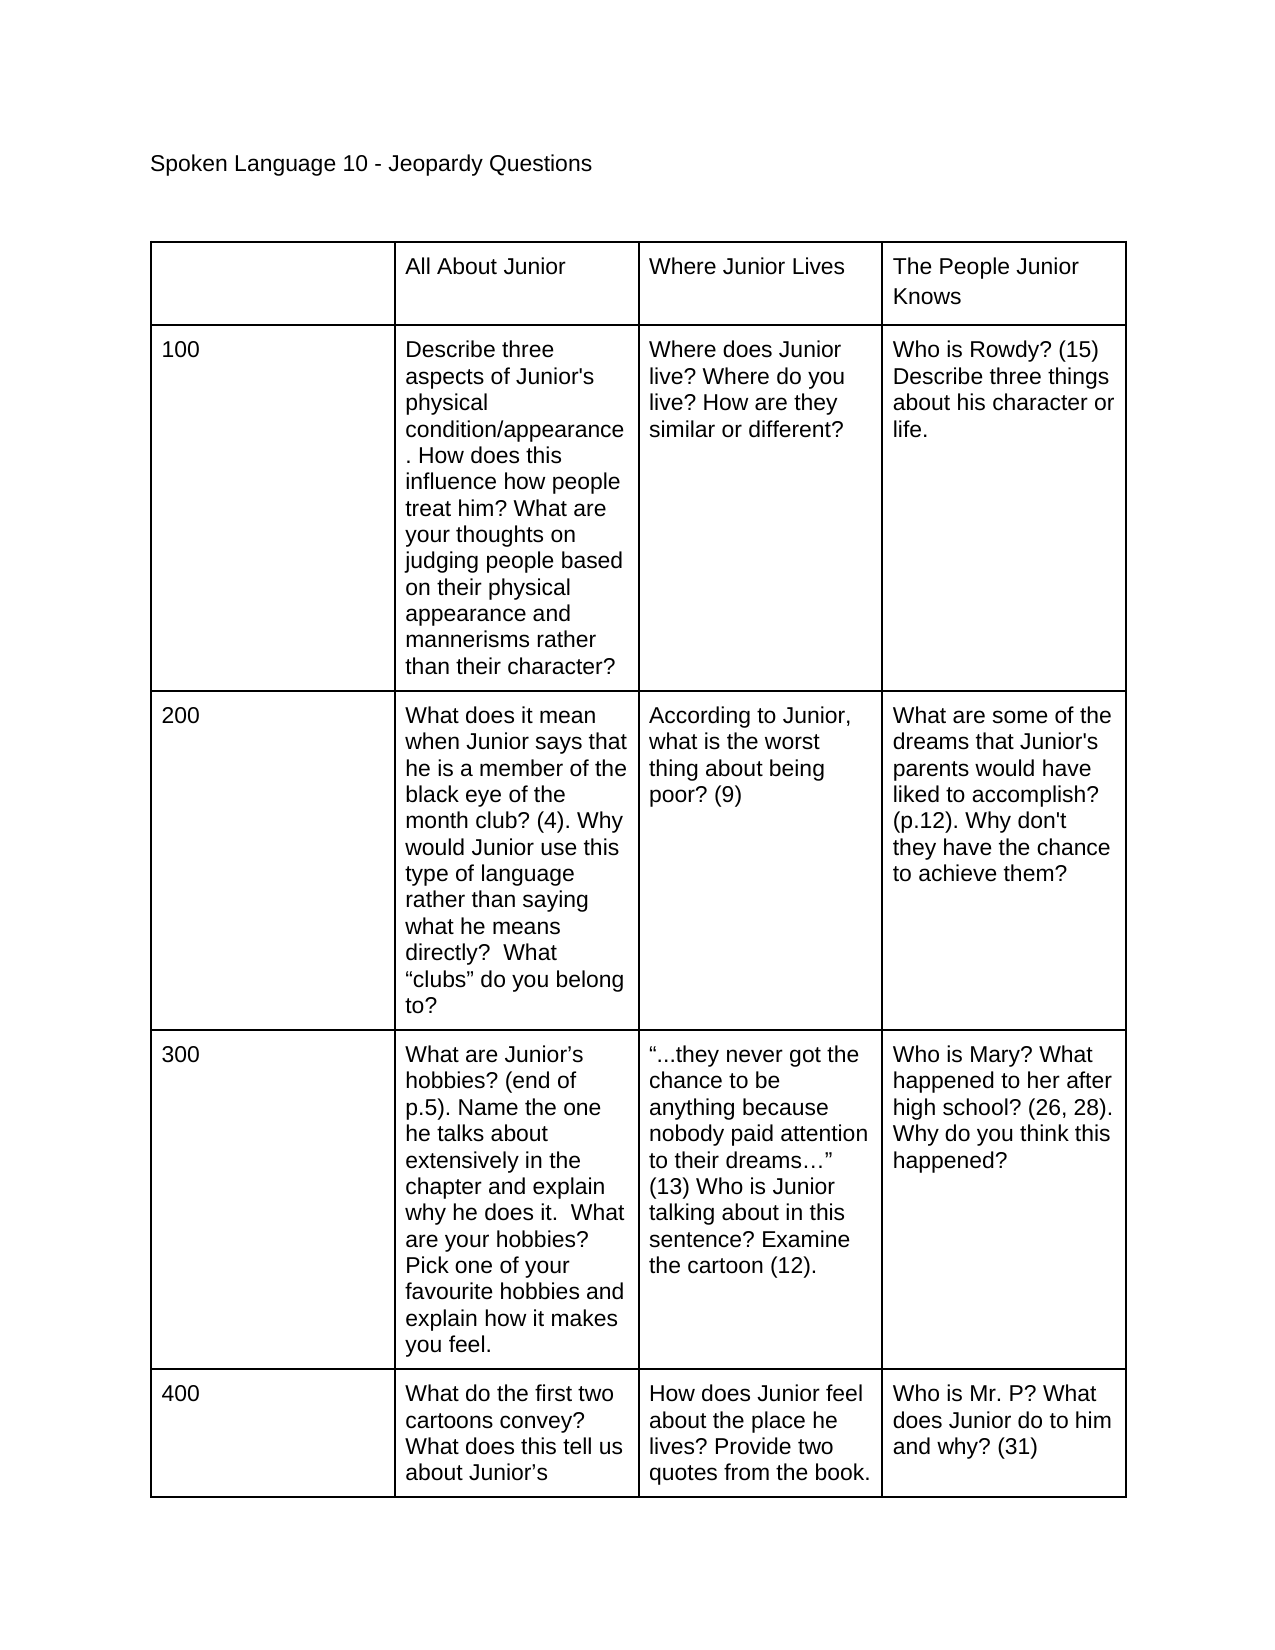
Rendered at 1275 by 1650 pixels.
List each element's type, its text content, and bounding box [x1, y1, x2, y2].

table_cell Where does Junior live? Where do you live? How are they similar or different? [640, 326, 881, 689]
table_header Where Junior Lives [640, 243, 881, 324]
table_cell 200 [152, 692, 394, 1029]
text Spoken Language 10 - Jeopardy Questions [150, 150, 1125, 176]
table_cell 100 [152, 326, 394, 689]
table_cell 300 [152, 1031, 394, 1368]
table_cell According to Junior, what is the worst thing about being poor? (9) [640, 692, 881, 1029]
table_cell Who is Mary? What happened to her after high school? (26, 28). Why do you think this happened? [883, 1031, 1125, 1368]
table_cell 400 [152, 1370, 394, 1496]
table_cell What does it mean when Junior says that he is a member of the black eye of the month club? (4). Why would Junior use this type of language rather than saying what he means directly? What “clubs” do you belong to? [396, 692, 638, 1029]
table_cell Who is Rowdy? (15) Describe three things about his character or life. [883, 326, 1125, 689]
table_header [152, 243, 394, 324]
table_header All About Junior [396, 243, 638, 324]
table_cell Describe three aspects of Junior's physical condition/appearance. How does this influence how people treat him? What are your thoughts on judging people based on their physical appearance and mannerisms rather than their character? [396, 326, 638, 689]
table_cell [396, 1370, 638, 1496]
table_header The People Junior Knows [883, 243, 1125, 324]
table_cell What are Junior’s hobbies? (end of p.5). Name the one he talks about extensively in the chapter and explain why he does it. What are your hobbies? Pick one of your favourite hobbies and explain how it makes you feel. [396, 1031, 638, 1368]
table_cell What are some of the dreams that Junior's parents would have liked to accomplish? (p.12). Why don't they have the chance to achieve them? [883, 692, 1125, 1029]
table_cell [640, 1370, 881, 1496]
table_cell “...they never got the chance to be anything because nobody paid attention to their dreams…” (13) Who is Junior talking about in this sentence? Examine the cartoon (12). [640, 1031, 881, 1368]
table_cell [883, 1370, 1125, 1496]
